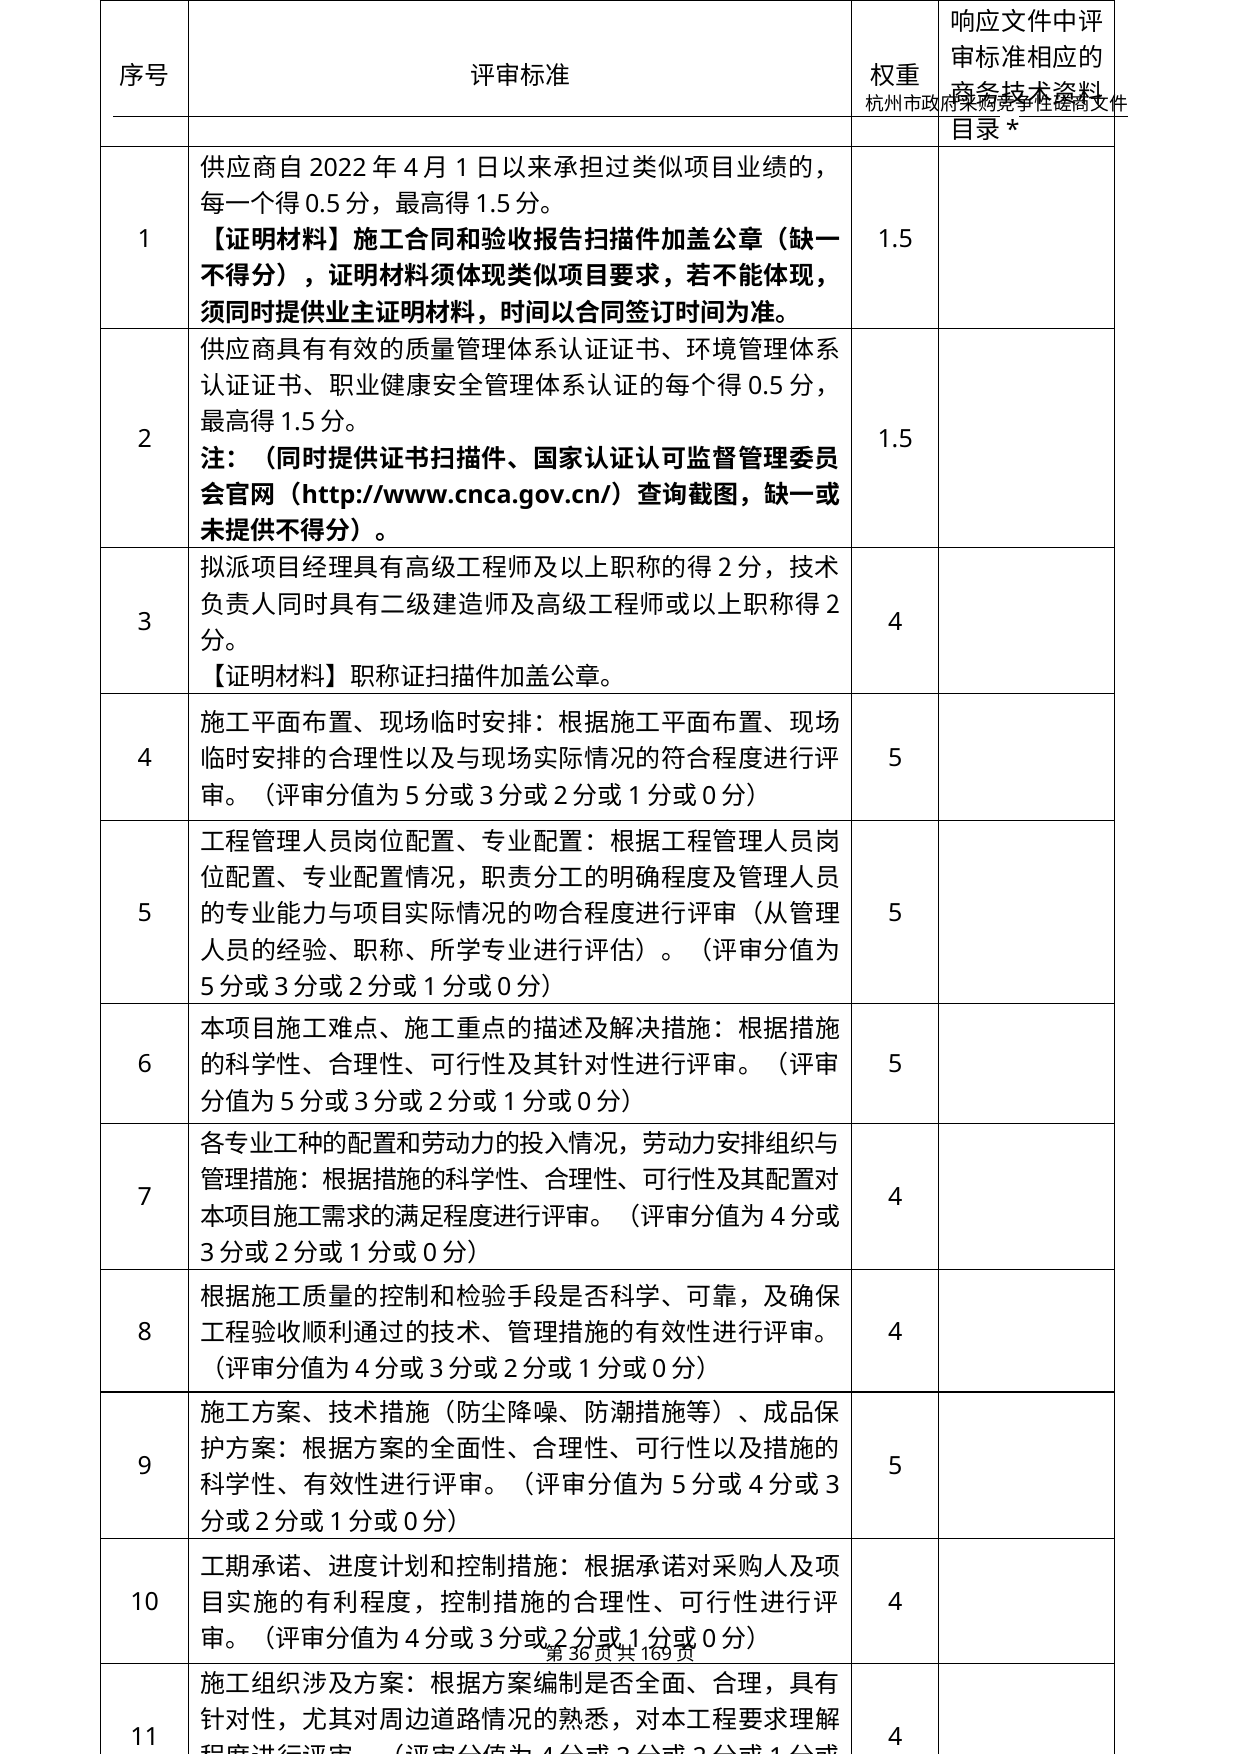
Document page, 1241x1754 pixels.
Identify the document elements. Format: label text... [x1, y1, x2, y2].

table_cell [939, 1124, 1114, 1269]
table_cell [939, 694, 1114, 820]
table_cell 4 [101, 694, 188, 820]
table_cell 拟派项目经理具有高级工程师及以上职称的得2分，技术负责人同时具有二级建造师及高级工程师或以上职称得2分。 【证明材料】职称证扫描件加盖公章。 [189, 548, 851, 693]
table_header 评审标准 [189, 1, 851, 146]
table_cell [939, 1393, 1114, 1537]
table_cell 10 [101, 1539, 188, 1662]
table_cell 4 [852, 1270, 938, 1391]
table_cell 4 [852, 1539, 938, 1662]
table_cell [939, 1004, 1114, 1123]
table_cell 1.5 [852, 147, 938, 328]
table_cell 4 [852, 548, 938, 693]
table_cell 施工平面布置、现场临时安排：根据施工平面布置、现场临时安排的合理性以及与现场实际情况的符合程度进行评审。（评审分值为5分或3分或2分或1分或0分） [189, 694, 851, 820]
table_cell 工期承诺、进度计划和控制措施：根据承诺对采购人及项目实施的有利程度，控制措施的合理性、可行性进行评审。（评审分值为4分或3分或2分或1分或0分） [189, 1539, 851, 1662]
table_cell [939, 1539, 1114, 1662]
table_cell 根据施工质量的控制和检验手段是否科学、可靠，及确保工程验收顺利通过的技术、管理措施的有效性进行评审。（评审分值为4分或3分或2分或1分或0分） [189, 1270, 851, 1391]
table_cell 5 [852, 821, 938, 1003]
table_cell 5 [852, 1393, 938, 1537]
table_cell 11 [101, 1664, 188, 1754]
table_cell 3 [101, 548, 188, 693]
table_cell 1.5 [852, 329, 938, 547]
table_cell 7 [101, 1124, 188, 1269]
table_cell 供应商自2022年4月1日以来承担过类似项目业绩的，每一个得0.5分，最高得1.5分。 【证明材料】施工合同和验收报告扫描件加盖公章（缺一不得分），证明材料须体现类似项目要求，若不能体现，须同时提供业主证明材料，时间以合同签订时间为准。 [189, 147, 851, 328]
table_cell 供应商具有有效的质量管理体系认证证书、环境管理体系认证证书、职业健康安全管理体系认证的每个得0.5分，最高得1.5分。 注：（同时提供证书扫描件、国家认证认可监督管理委员会官网（http://www.cnca.gov.cn/）查询截图，缺一或未提供不得分）。 [189, 329, 851, 547]
table_cell 5 [852, 694, 938, 820]
table_cell 6 [101, 1004, 188, 1123]
table_cell [939, 147, 1114, 328]
table_cell 9 [101, 1393, 188, 1537]
table_cell 5 [852, 1004, 938, 1123]
table_cell 4 [852, 1664, 938, 1754]
table_cell [939, 1270, 1114, 1391]
table_cell 工程管理人员岗位配置、专业配置：根据工程管理人员岗位配置、专业配置情况，职责分工的明确程度及管理人员的专业能力与项目实际情况的吻合程度进行评审（从管理人员的经验、职称、所学专业进行评估）。（评审分值为5分或3分或2分或1分或0分） [189, 821, 851, 1003]
table_cell 2 [101, 329, 188, 547]
table_header 权重 [852, 1, 938, 146]
table_cell 各专业工种的配置和劳动力的投入情况，劳动力安排组织与管理措施：根据措施的科学性、合理性、可行性及其配置对本项目施工需求的满足程度进行评审。（评审分值为4分或3分或2分或1分或0分） [189, 1124, 851, 1269]
table_cell [939, 1664, 1114, 1754]
table_cell 8 [101, 1270, 188, 1391]
table_cell [939, 548, 1114, 693]
table_cell [939, 329, 1114, 547]
table_header 响应文件中评审标准相应的商务技术资料目录 * [939, 1, 1114, 146]
table_cell 5 [101, 821, 188, 1003]
table_header 序号 [101, 1, 188, 146]
table_cell 施工组织涉及方案：根据方案编制是否全面、合理，具有针对性，尤其对周边道路情况的熟悉，对本工程要求理解程度进行评审。（评审分值为4分或3分或2分或1分或0分） [189, 1664, 851, 1754]
table_cell 施工方案、技术措施（防尘降噪、防潮措施等）、成品保护方案：根据方案的全面性、合理性、可行性以及措施的科学性、有效性进行评审。（评审分值为5分或4分或3分或2分或1分或0分） [189, 1393, 851, 1537]
table_cell 1 [101, 147, 188, 328]
table_cell [939, 821, 1114, 1003]
table_cell 4 [852, 1124, 938, 1269]
table_cell 本项目施工难点、施工重点的描述及解决措施：根据措施的科学性、合理性、可行性及其针对性进行评审。（评审分值为5分或3分或2分或1分或0分） [189, 1004, 851, 1123]
